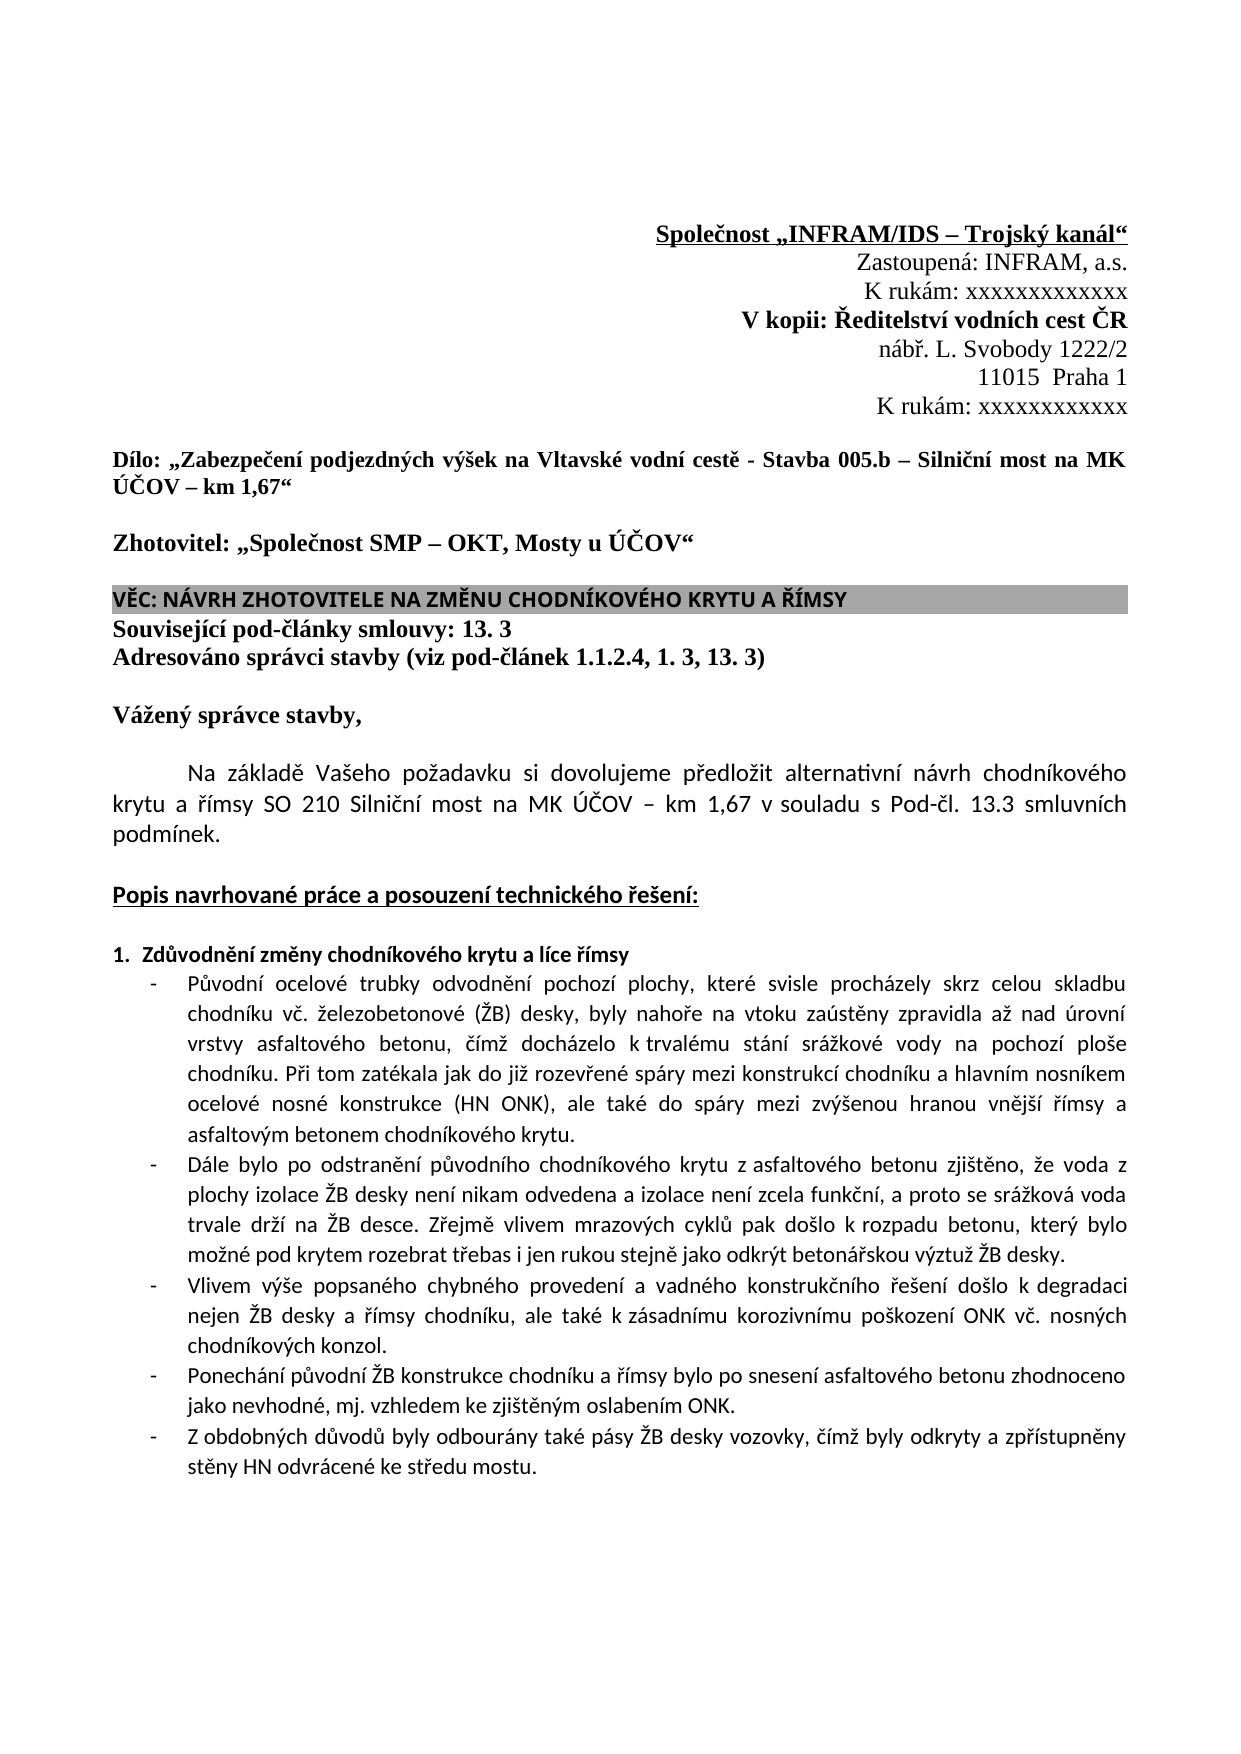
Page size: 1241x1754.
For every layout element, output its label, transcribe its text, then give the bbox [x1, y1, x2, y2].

text 11015 Praha 1 [53, 362, 1128, 391]
text Dílo: „Zabezpečení podjezdných výšek na Vltavské vodní cestě - Stavba 005.b – Silniční most na MK ÚČOV – km 1,67“ [112, 446, 1128, 499]
list Vlivem výše popsaného chybného provedení a vadného konstrukčního řešení došlo k degradaci nejen ŽB desky a římsy chodníku, ale také k zásadnímu korozivnímu poškození ONK vč. nosných chodníkových konzol. [150, 1271, 1128, 1359]
list Původní ocelové trubky odvodnění pochozí plochy, které svisle procházely skrz celou skladbu chodníku vč. železobetonové (ŽB) desky, byly nahoře na vtoku zaústěny zpravidla až nad úrovní vrstvy asfaltového betonu, čímž docházelo k trvalému stání srážkové vody na pochozí ploše chodníku. Při tom zatékala jak do již rozevřené spáry mezi konstrukcí chodníku a hlavním nosníkem ocelové nosné konstrukce (HN ONK), ale také do spáry mezi zvýšenou hranou vnější římsy a asfaltovým betonem chodníkového krytu. [150, 969, 1128, 1148]
text VĚC: NÁVRH ZHOTOVITELE NA ZMĚNU CHODNÍKOVÉHO KRYTU A ŘÍMSY [112, 585, 1128, 614]
text Vážený správce stavby, [0, 700, 1128, 729]
list Dále bylo po odstranění původního chodníkového krytu z asfaltového betonu zjištěno, že voda z plochy izolace ŽB desky není nikam odvedena a izolace není zcela funkční, a proto se srážková voda trvale drží na ŽB desce. Zřejmě vlivem mrazových cyklů pak došlo k rozpadu betonu, který bylo možné pod krytem rozebrat třebas i jen rukou stejně jako odkrýt betonářskou výztuž ŽB desky. [150, 1150, 1128, 1268]
text Adresováno správci stavby (viz pod-článek 1.1.2.4, 1. 3, 13. 3) [0, 642, 1128, 671]
text nábř. L. Svobody 1222/2 [53, 334, 1128, 362]
text V kopii: Ředitelství vodních cest ČR [53, 305, 1128, 334]
list Zdůvodnění změny chodníkového krytu a líce římsy [112, 941, 1128, 969]
text Související pod-články smlouvy: 13. 3 [0, 614, 1128, 642]
text Zhotovitel: „Společnost SMP – OKT, Mosty u ÚČOV“ [112, 528, 1128, 557]
text Na základě Vašeho požadavku si dovolujeme předložit alternativní návrh chodníkového krytu a římsy SO 210 Silniční most na MK ÚČOV – km 1,67 v souladu s Pod-čl. 13.3 smluvních podmínek. [112, 757, 1128, 849]
text K rukám: xxxxxxxxxxxxx [53, 276, 1128, 305]
text K rukám: xxxxxxxxxxxx [53, 391, 1128, 420]
text Společnost „INFRAM/IDS – Trojský kanál“ [0, 219, 1128, 247]
text Zastoupená: INFRAM, a.s. [53, 247, 1128, 276]
text Popis navrhované práce a posouzení technického řešení: [112, 879, 1128, 910]
list Z obdobných důvodů byly odbourány také pásy ŽB desky vozovky, čímž byly odkryty a zpřístupněny stěny HN odvrácené ke středu mostu. [150, 1422, 1128, 1480]
list Ponechání původní ŽB konstrukce chodníku a římsy bylo po snesení asfaltového betonu zhodnoceno jako nevhodné, mj. vzhledem ke zjištěným oslabením ONK. [150, 1361, 1128, 1419]
